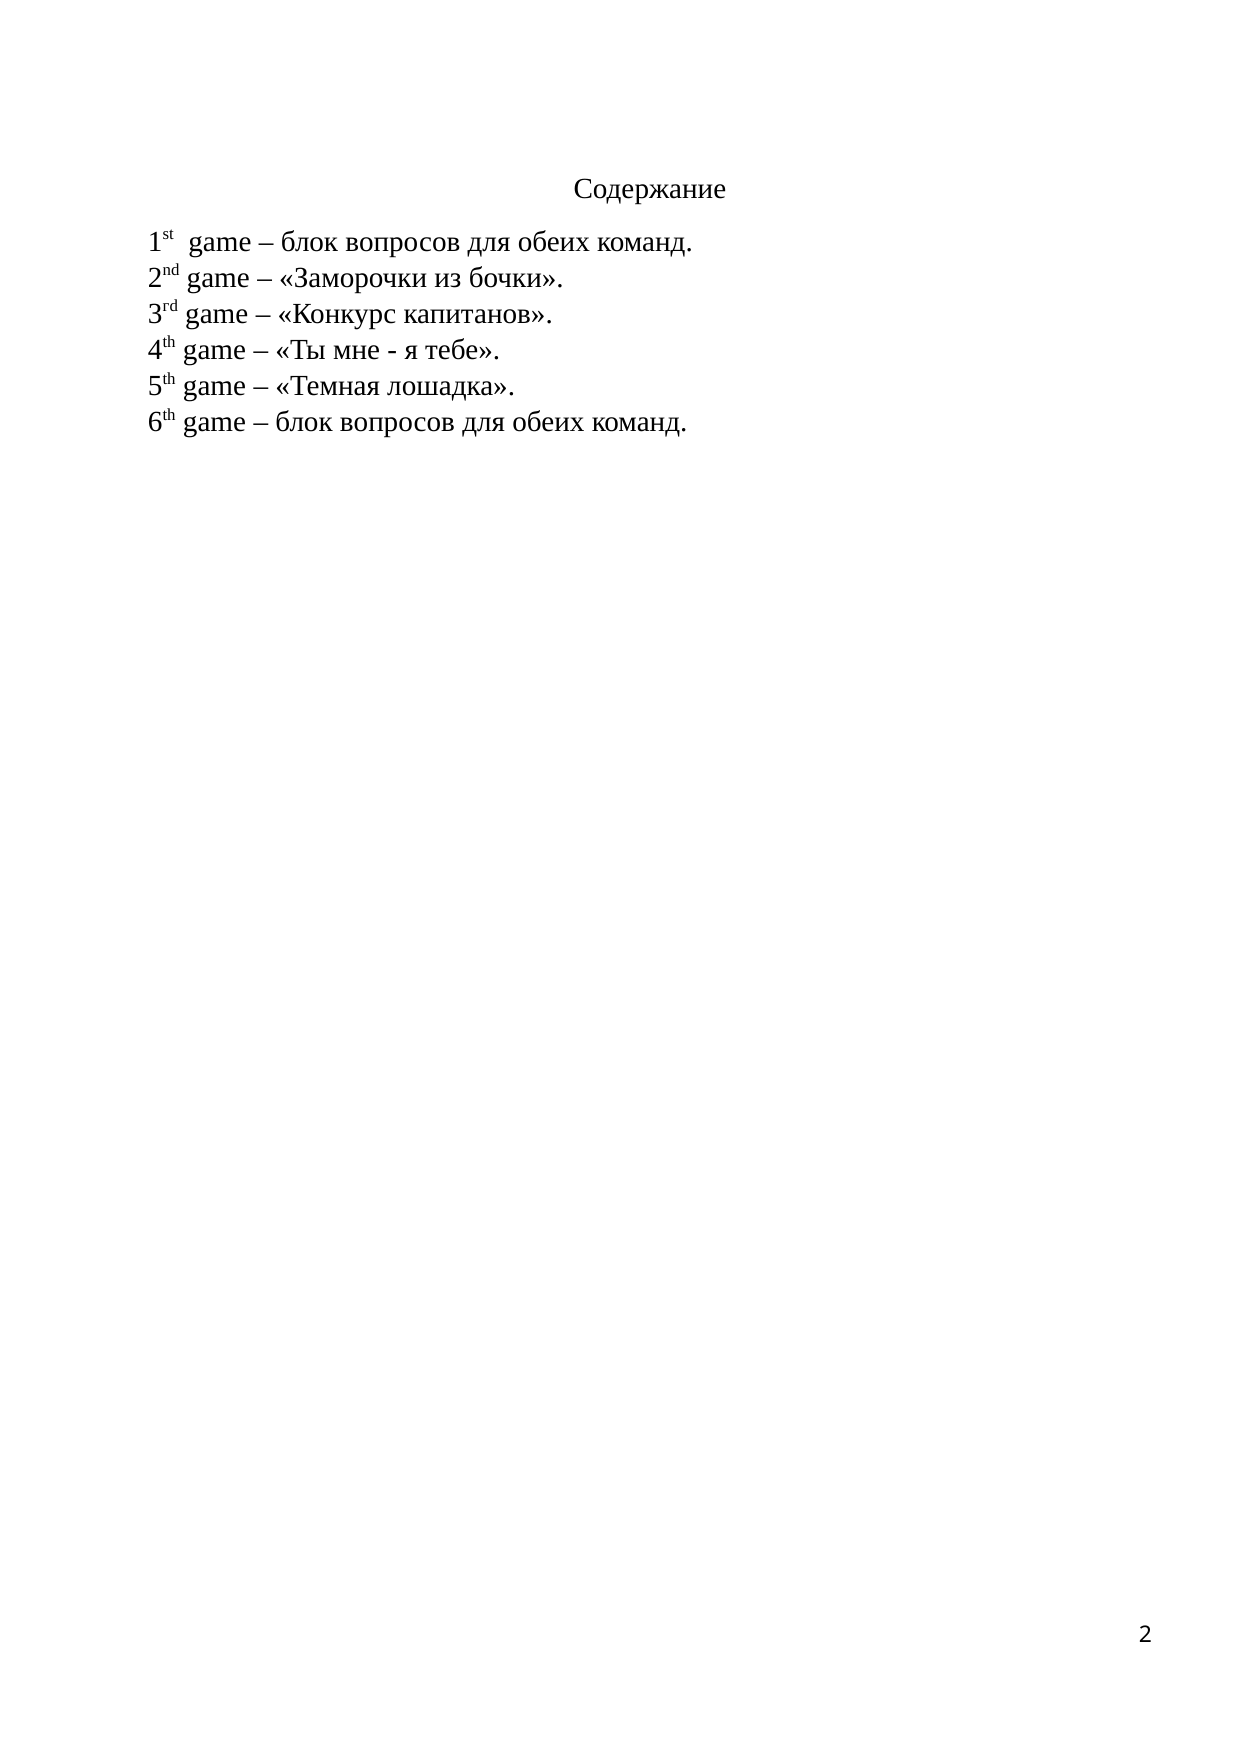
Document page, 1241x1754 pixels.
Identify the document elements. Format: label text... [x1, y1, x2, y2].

text Содержание [148, 171, 1152, 204]
text 1st game – блок вопросов для обеих команд. 2nd game – «Заморочки из бочки». 3гd game – «Конкурс капитанов». 4th game – «Ты мне - я тебе». 5th game – «Темная лошадка». 6th game – блок вопросов для обеих команд. [148, 224, 1152, 438]
